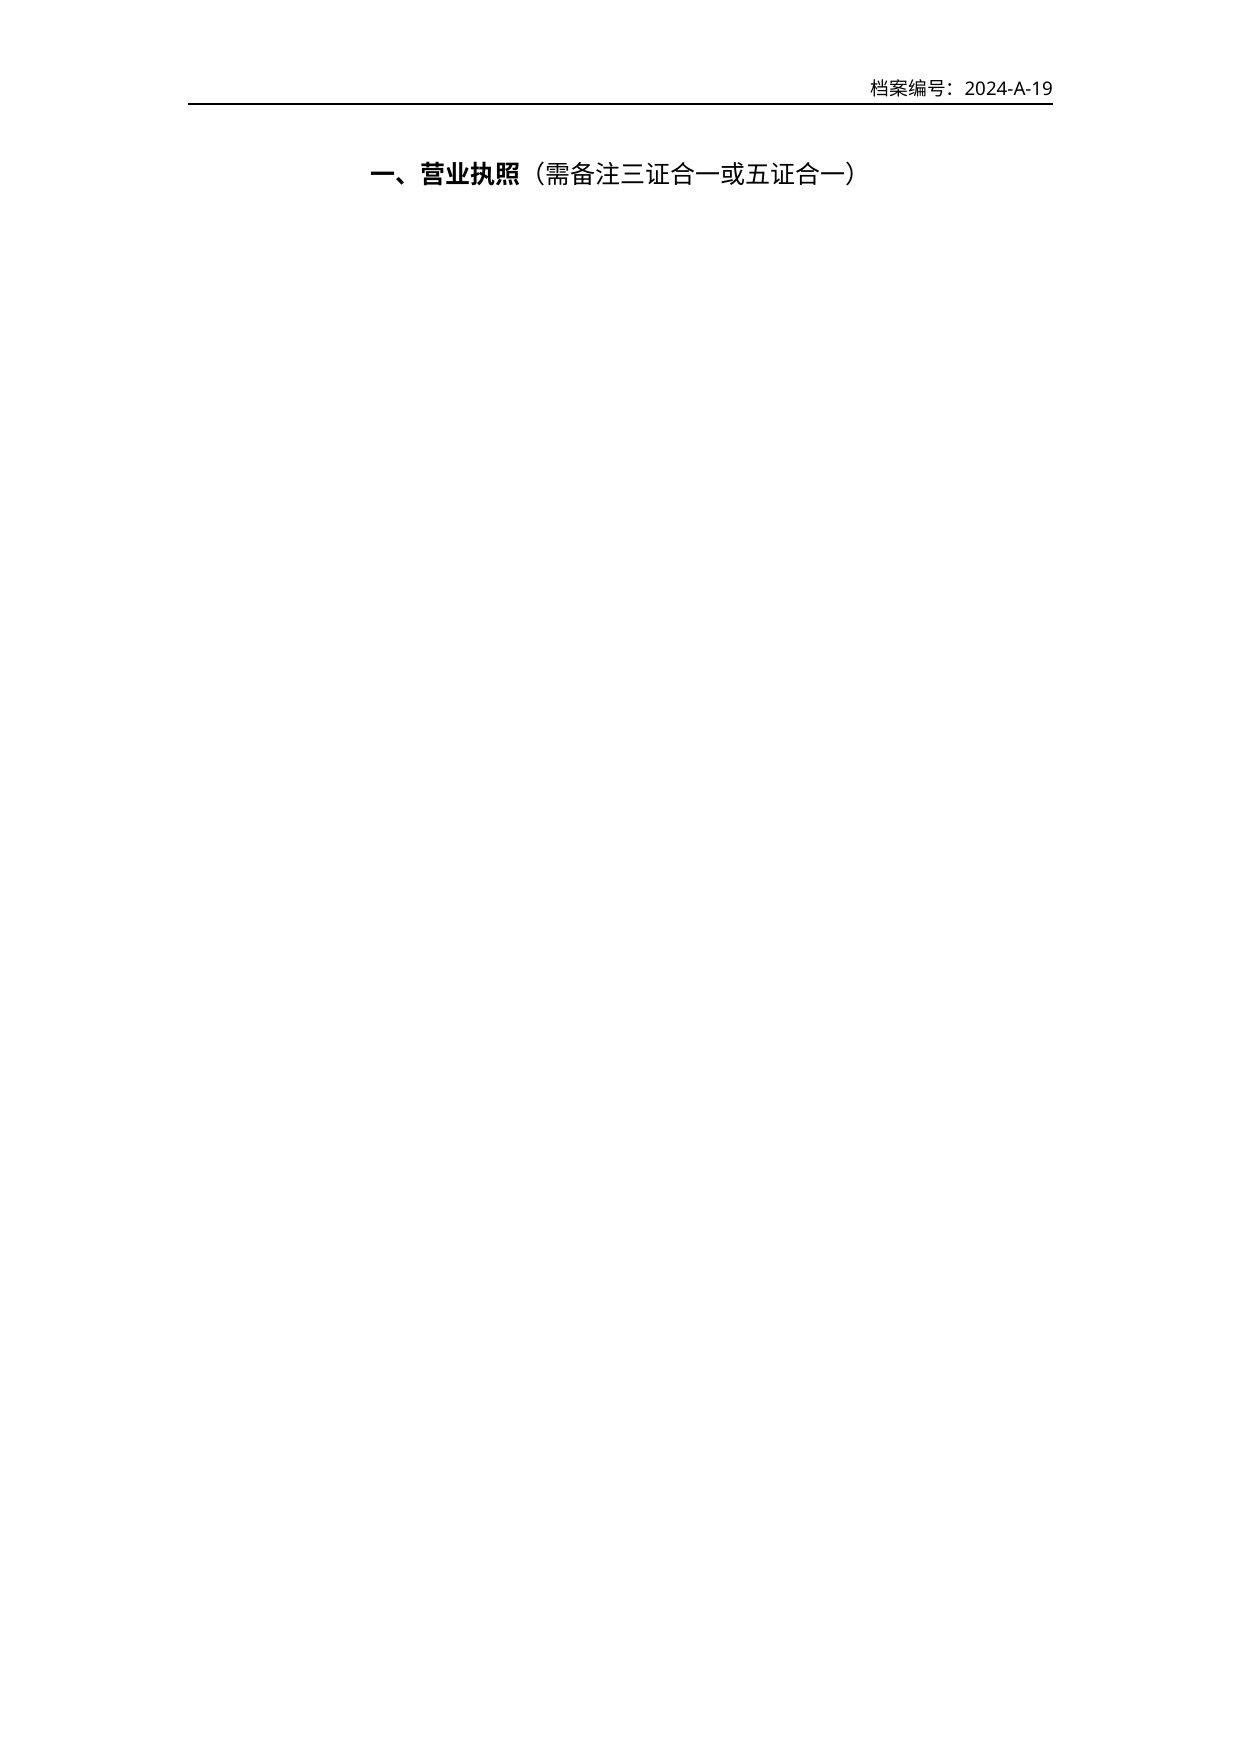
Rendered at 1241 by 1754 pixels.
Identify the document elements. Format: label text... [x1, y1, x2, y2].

text 一、营业执照（需备注三证合一或五证合一） [187, 150, 1053, 192]
